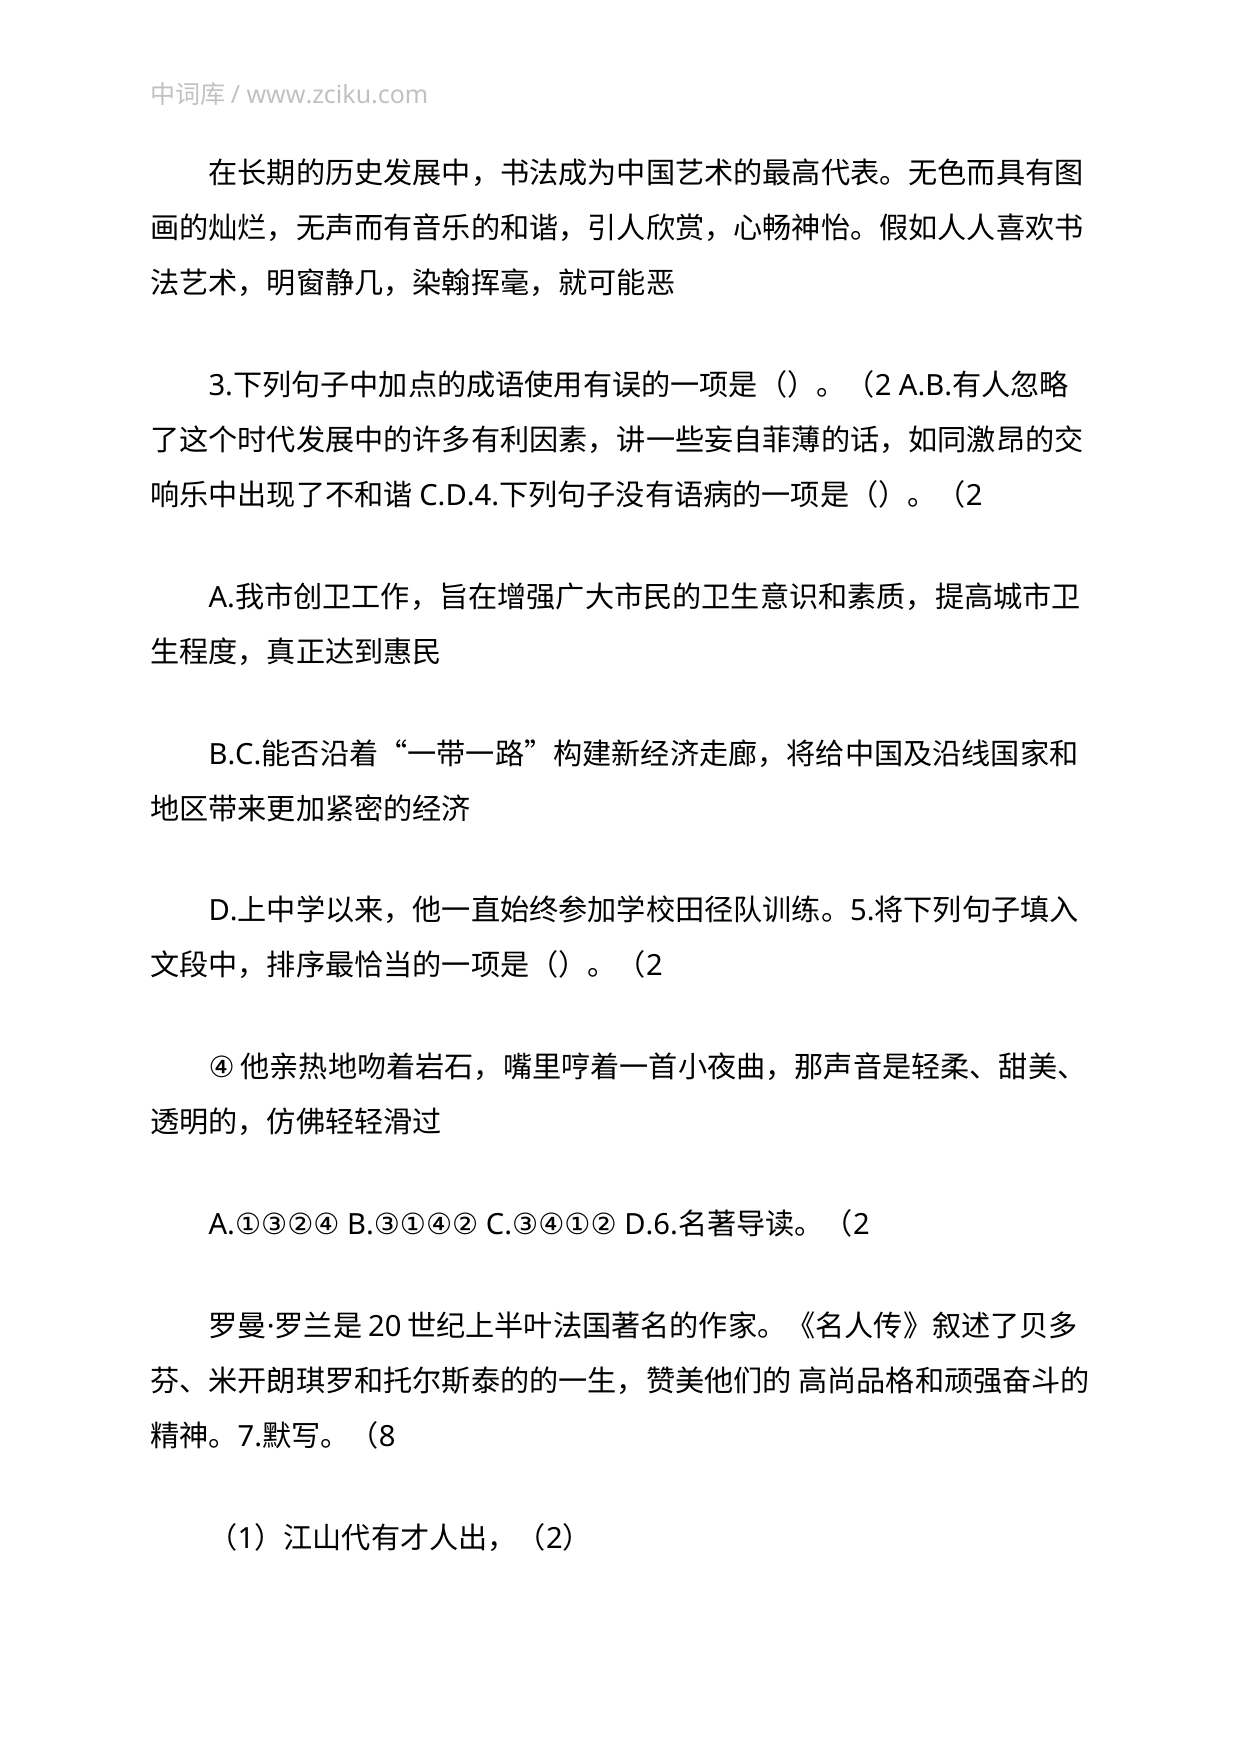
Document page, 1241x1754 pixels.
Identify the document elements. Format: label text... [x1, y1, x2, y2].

text A.我市创卫工作，旨在增强广大市民的卫生意识和素质，提高城市卫生程度，真正达到惠民 [150, 573, 1090, 671]
text 罗曼·罗兰是20世纪上半叶法国著名的作家。《名人传》叙述了贝多芬、米开朗琪罗和托尔斯泰的的一生，赞美他们的 高尚品格和顽强奋斗的精神。7.默写。（8 [150, 1303, 1090, 1455]
text 3.下列句子中加点的成语使用有误的一项是（）。（2 A.B.有人忽略了这个时代发展中的许多有利因素，讲一些妄自菲薄的话，如同激昂的交响乐中出现了不和谐 C.D.4.下列句子没有语病的一项是（）。（2 [150, 362, 1090, 514]
text B.C.能否沿着“一带一路”构建新经济走廊，将给中国及沿线国家和地区带来更加紧密的经济 [150, 730, 1090, 827]
text A.①③②④ B.③①④② C.③④①② D.6.名著导读。（2 [150, 1201, 1090, 1243]
text ④他亲热地吻着岩石，嘴里哼着一首小夜曲，那声音是轻柔、甜美、透明的，仿佛轻轻滑过 [150, 1044, 1090, 1141]
text 在长期的历史发展中，书法成为中国艺术的最高代表。无色而具有图画的灿烂，无声而有音乐的和谐，引人欣赏，心畅神怡。假如人人喜欢书法艺术，明窗静几，染翰挥毫，就可能恶 [150, 150, 1090, 302]
text D.上中学以来，他一直始终参加学校田径队训练。5.将下列句子填入文段中，排序最恰当的一项是（）。（2 [150, 887, 1090, 984]
text （1）江山代有才人出，（2） [150, 1514, 1090, 1557]
